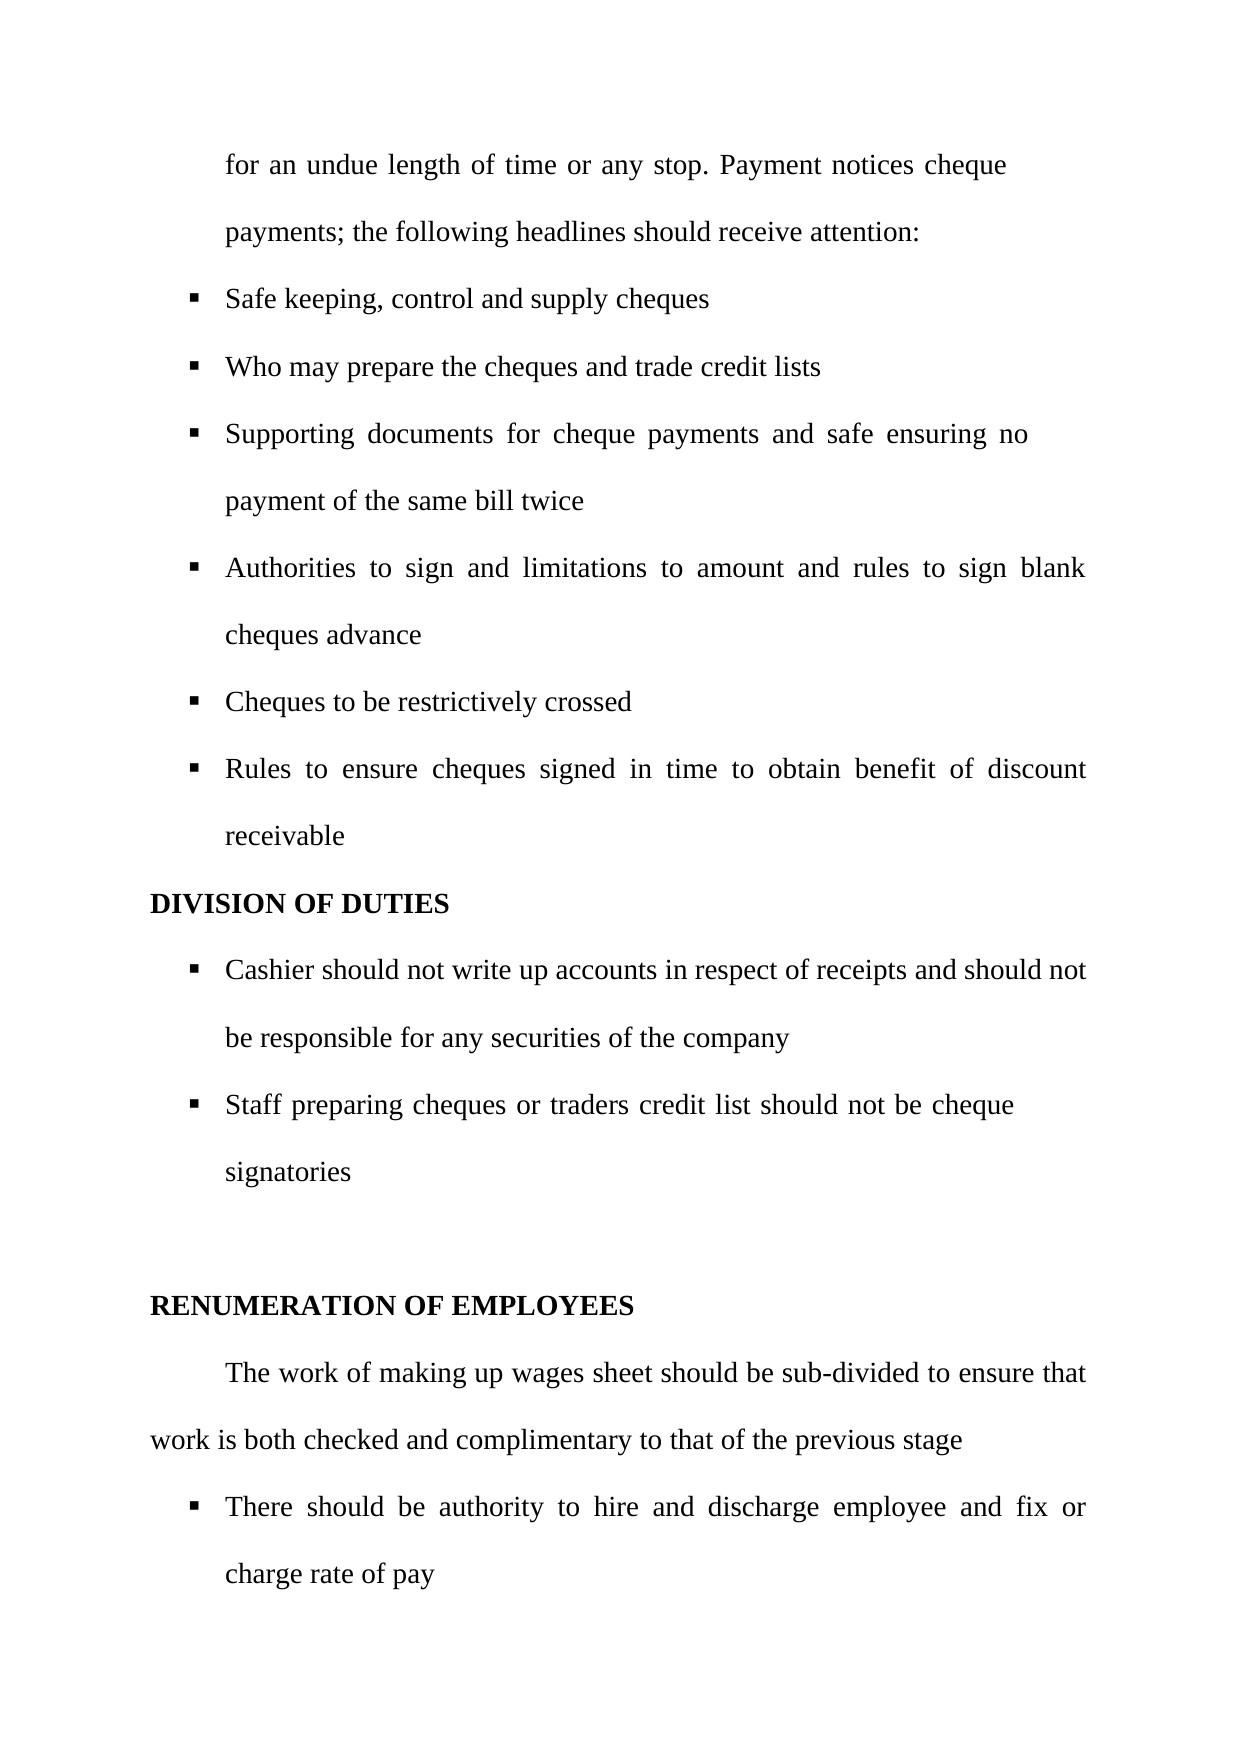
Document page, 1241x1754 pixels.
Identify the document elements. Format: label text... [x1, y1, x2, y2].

text The work of making up wages sheet should be sub-divided to ensure that work is both checked and complimentary to that of the previous stage [150, 1355, 1091, 1455]
list Rules to ensure cheques signed in time to obtain benefit of discount receivable [187, 751, 1090, 852]
text for an undue length of time or any stop. Payment notices cheque payments; the following headlines should receive attention: [225, 147, 1071, 248]
list Cheques to be restrictively crossed [187, 684, 1182, 718]
list Supporting documents for cheque payments and safe ensuring no payment of the same bill twice [187, 416, 1090, 517]
list Safe keeping, control and supply cheques [187, 282, 1182, 315]
list There should be authority to hire and discharge employee and fix or charge rate of pay [187, 1489, 1089, 1590]
list Who may prepare the cheques and trade credit lists [187, 349, 1182, 382]
list Cashier should not write up accounts in respect of receipts and should not be responsible for any securities of the company [187, 952, 1089, 1053]
list Authorities to sign and limitations to amount and rules to sign blank cheques advance [187, 550, 1089, 651]
subtitle RENUMERATION OF EMPLOYEES [150, 1288, 1182, 1322]
list Staff preparing cheques or traders credit list should not be cheque signatories [187, 1087, 1089, 1187]
subtitle DIVISION OF DUTIES [150, 886, 1182, 919]
